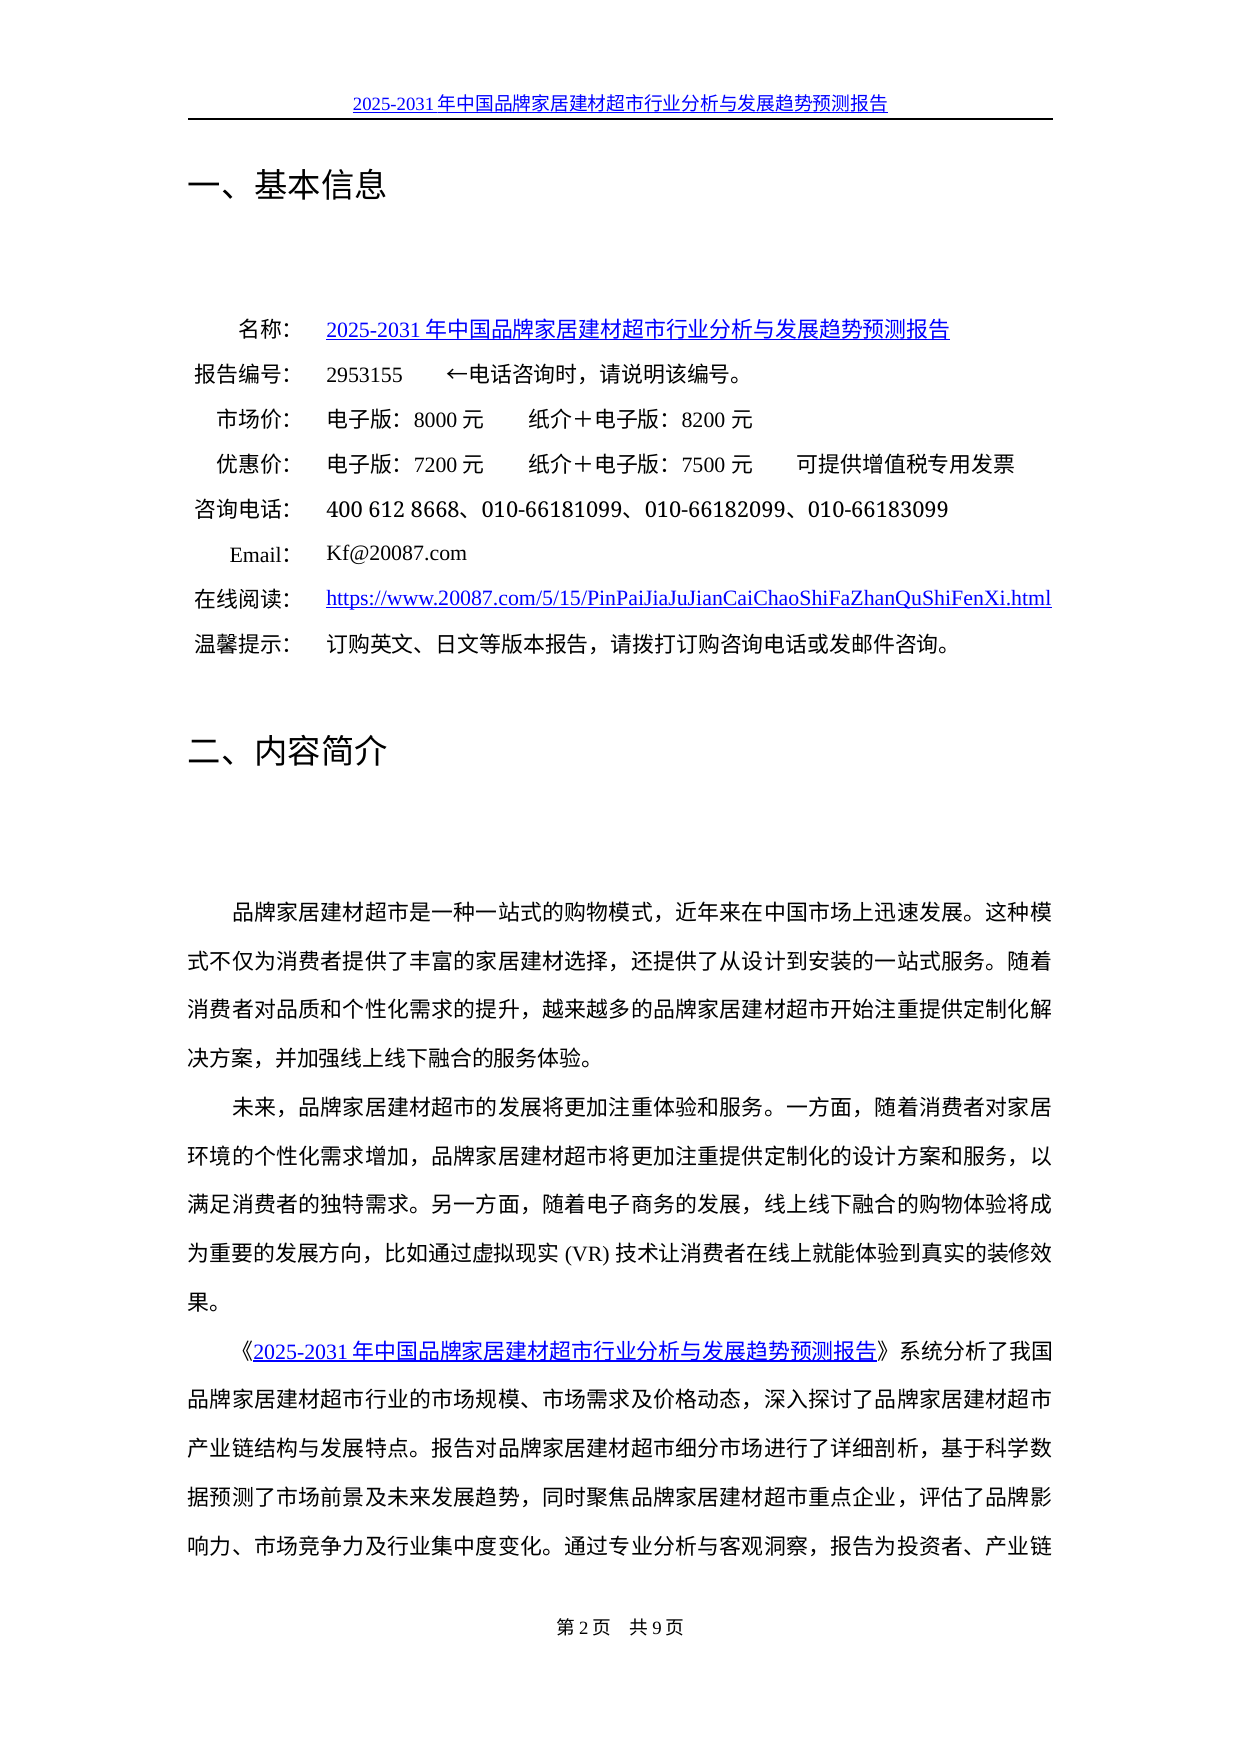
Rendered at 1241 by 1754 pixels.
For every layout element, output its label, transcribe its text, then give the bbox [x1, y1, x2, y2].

table_cell 电子版：7200 元 纸介＋电子版：7500 元 可提供增值税专用发票 [315, 447, 1073, 492]
table_cell [315, 582, 1073, 627]
table_cell 市场价： [167, 402, 315, 447]
title 二、内容简介 [187, 717, 1053, 782]
table_cell 电子版：8000 元 纸介＋电子版：8200 元 [315, 402, 1073, 447]
table_header 名称： [167, 312, 315, 357]
table_cell 400 612 8668、010-66181099、010-66182099、010-66183099 [315, 492, 1073, 537]
table_cell 在线阅读： [167, 582, 315, 627]
table_cell 优惠价： [167, 447, 315, 492]
table_cell 报告编号： [167, 357, 315, 402]
table_cell 2953155 ←电话咨询时，请说明该编号。 [315, 357, 1073, 402]
table_cell 咨询电话： [167, 492, 315, 537]
table_cell Email： [167, 537, 315, 582]
table_cell 温馨提示： [167, 627, 315, 672]
table_header 2025-2031年中国品牌家居建材超市行业分析与发展趋势预测报告 [315, 312, 1073, 357]
table_cell 订购英文、日文等版本报告，请拨打订购咨询电话或发邮件咨询。 [315, 627, 1073, 672]
title 一、基本信息 [187, 150, 1053, 215]
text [187, 894, 1053, 1561]
table_cell Kf@20087.com [315, 537, 1073, 582]
